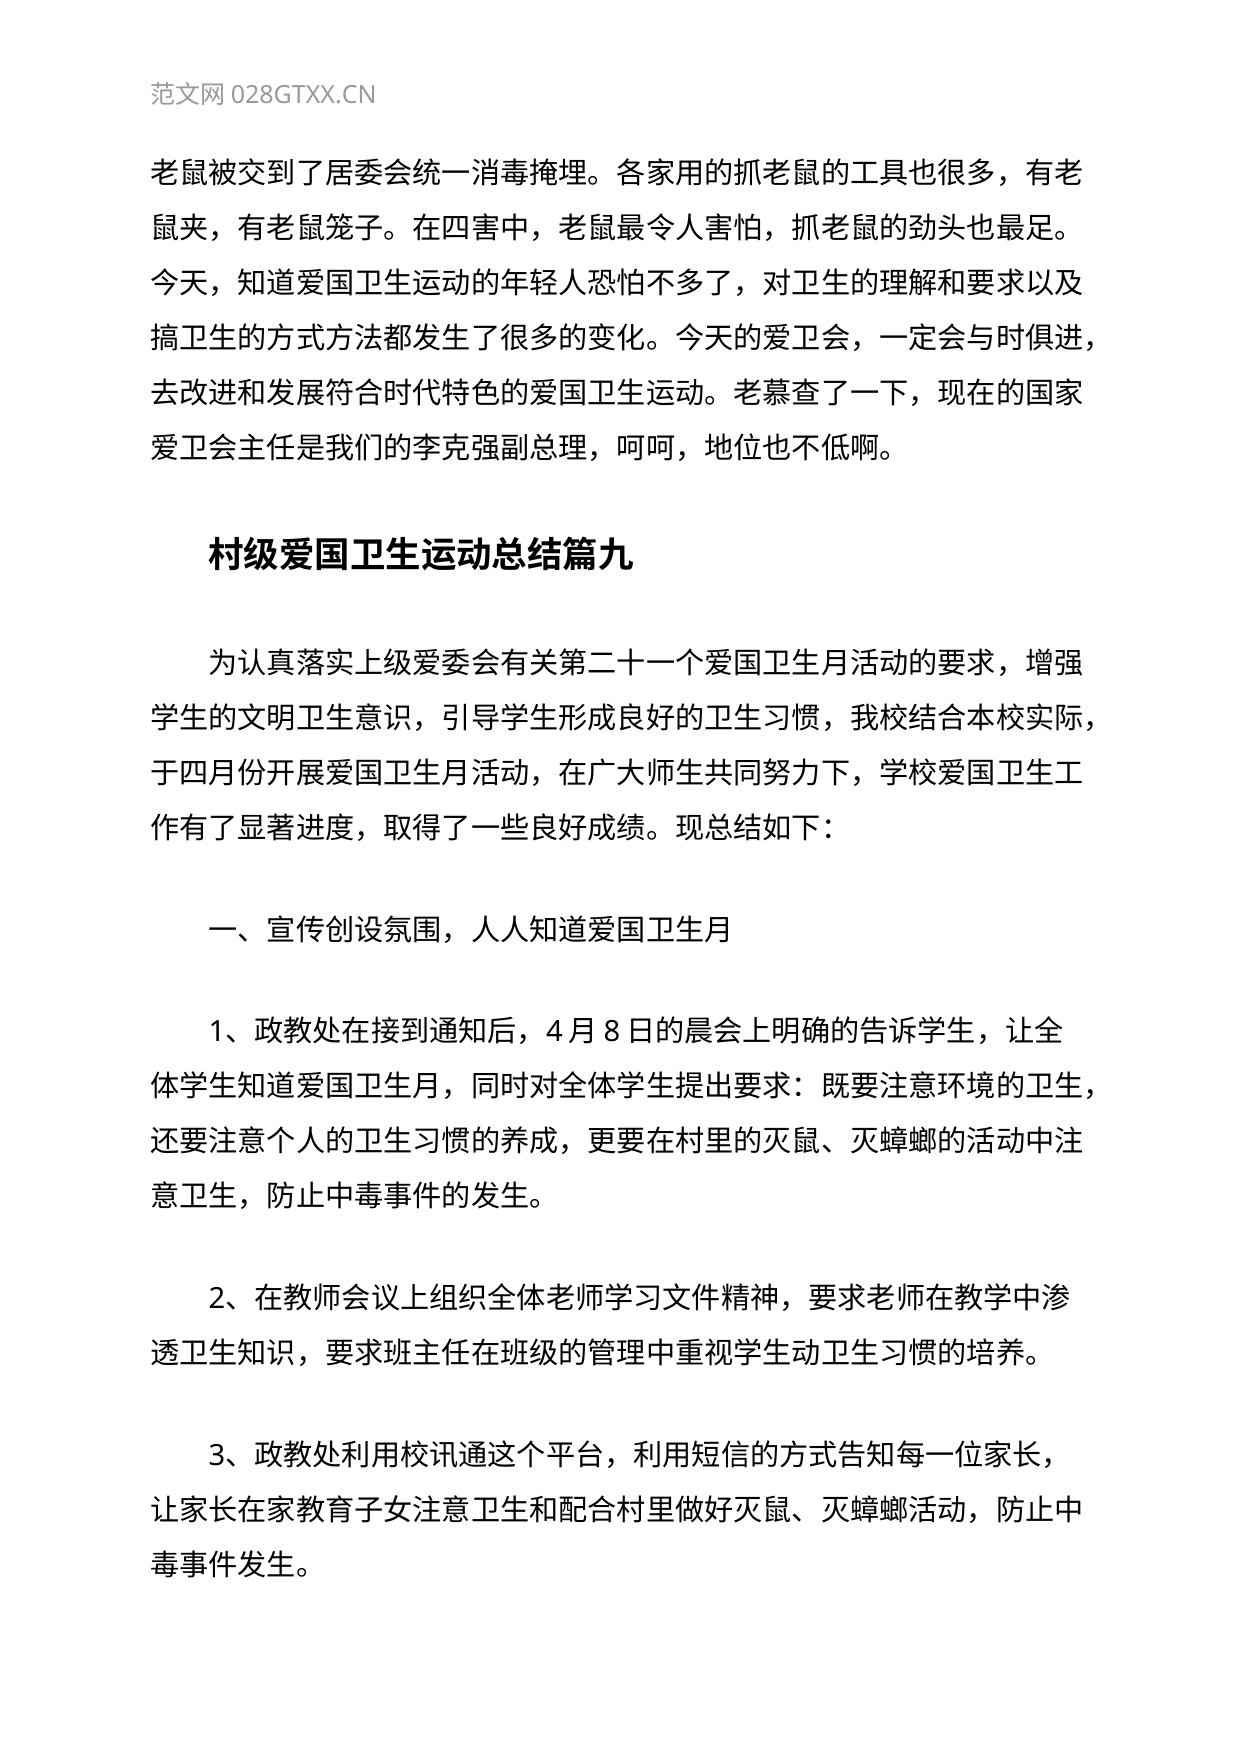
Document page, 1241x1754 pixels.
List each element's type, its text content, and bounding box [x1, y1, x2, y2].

text 2、在教师会议上组织全体老师学习文件精神，要求老师在教学中渗透卫生知识，要求班主任在班级的管理中重视学生动卫生习惯的培养。 [150, 1274, 1090, 1372]
text 村级爱国卫生运动总结篇九 [150, 526, 1090, 577]
text 为认真落实上级爱委会有关第二十一个爱国卫生月活动的要求，增强学生的文明卫生意识，引导学生形成良好的卫生习惯，我校结合本校实际，于四月份开展爱国卫生月活动，在广大师生共同努力下，学校爱国卫生工作有了显著进度，取得了一些良好成绩。现总结如下： [150, 640, 1090, 847]
text 3、政教处利用校讯通这个平台，利用短信的方式告知每一位家长，让家长在家教育子女注意卫生和配合村里做好灭鼠、灭蟑螂活动，防止中毒事件发生。 [150, 1431, 1090, 1583]
text 一、宣传创设氛围，人人知道爱国卫生月 [150, 906, 1090, 948]
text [150, 150, 1090, 467]
text 1、政教处在接到通知后，4月8日的晨会上明确的告诉学生，让全体学生知道爱国卫生月，同时对全体学生提出要求：既要注意环境的卫生，还要注意个人的卫生习惯的养成，更要在村里的灭鼠、灭蟑螂的活动中注意卫生，防止中毒事件的发生。 [150, 1008, 1090, 1215]
